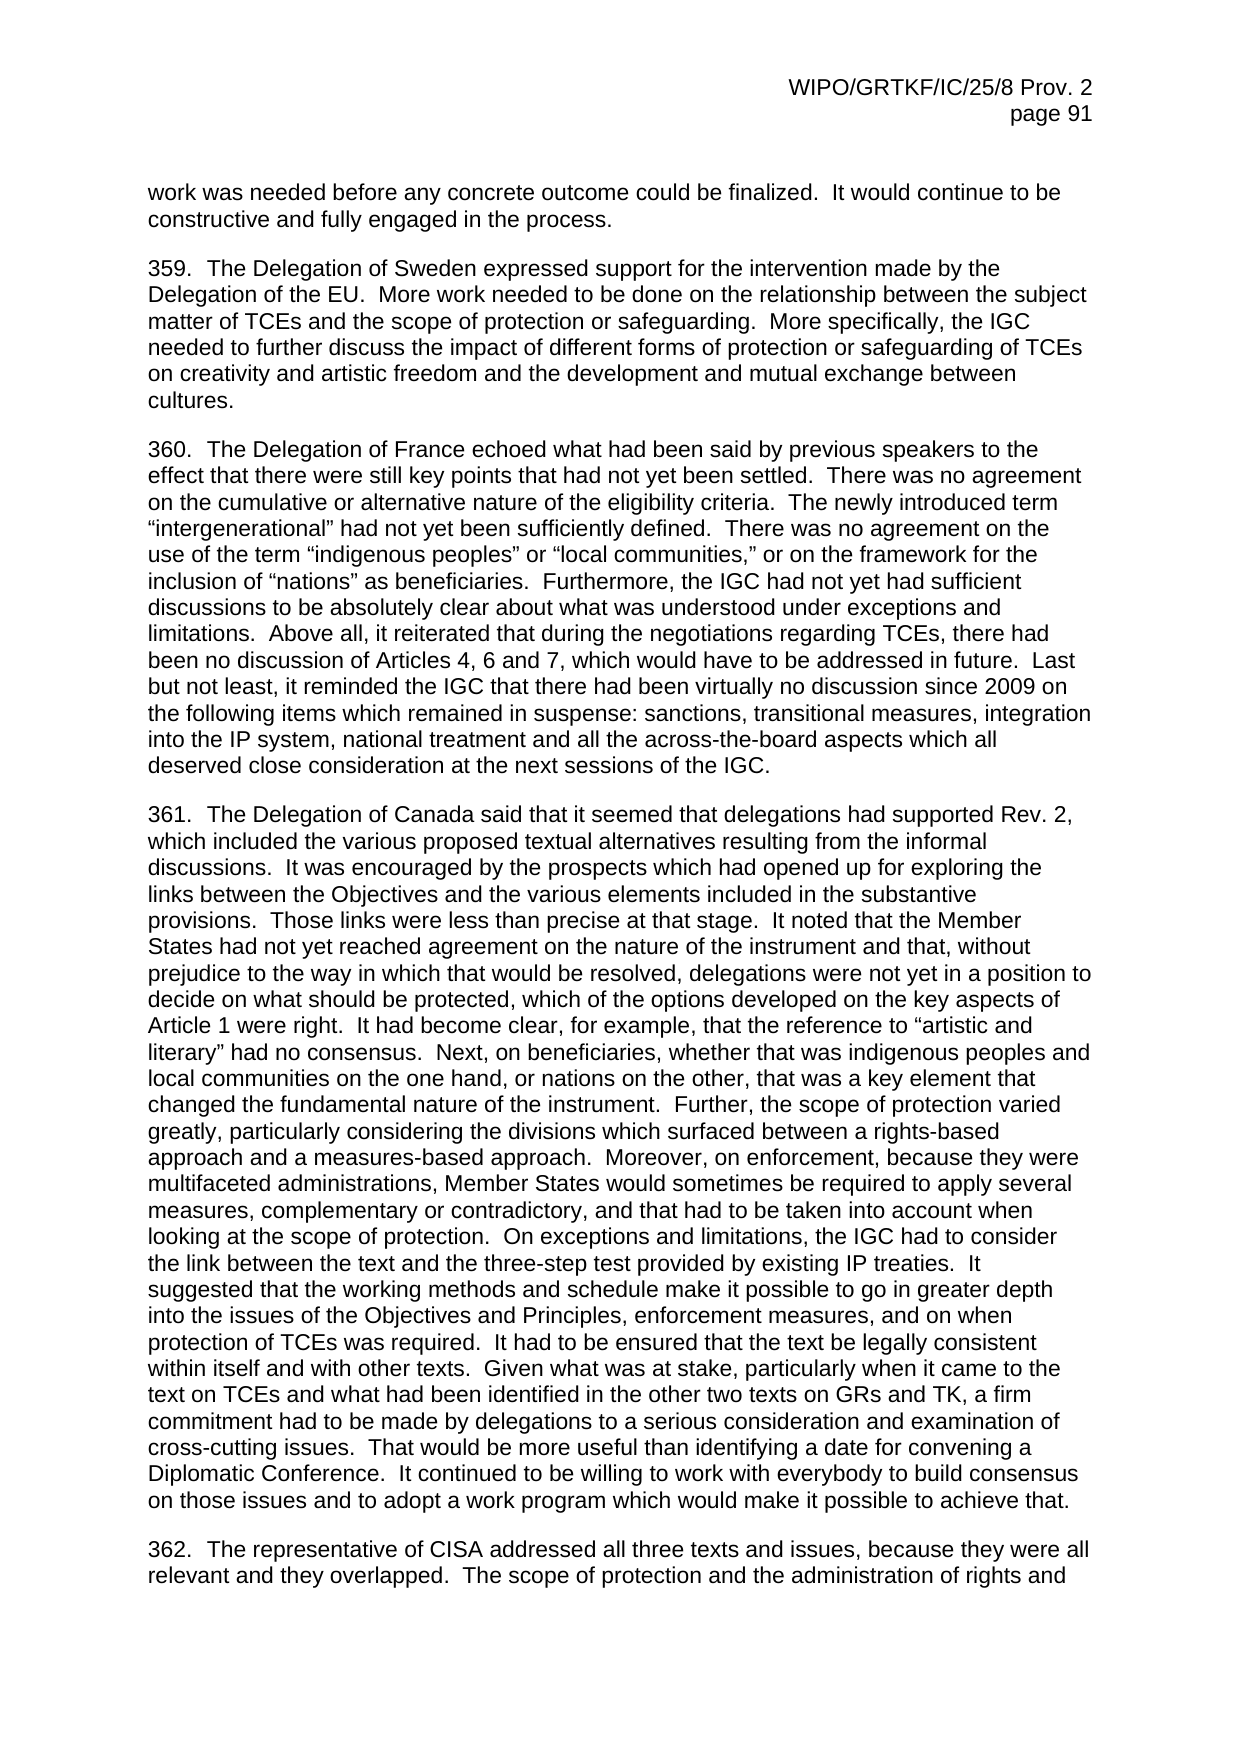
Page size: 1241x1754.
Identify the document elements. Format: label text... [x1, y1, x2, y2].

text The Delegation of Canada said that it seemed that delegations had supported Rev. 2, which included the various proposed textual alternatives resulting from the informal discussions. It was encouraged by the prospects which had opened up for exploring the links between the Objectives and the various elements included in the substantive provisions. Those links were less than precise at that stage. It noted that the Member States had not yet reached agreement on the nature of the instrument and that, without prejudice to the way in which that would be resolved, delegations were not yet in a position to decide on what should be protected, which of the options developed on the key aspects of Article 1 were right. It had become clear, for example, that the reference to “artistic and literary” had no consensus. Next, on beneficiaries, whether that was indigenous peoples and local communities on the one hand, or nations on the other, that was a key element that changed the fundamental nature of the instrument. Further, the scope of protection varied greatly, particularly considering the divisions which surfaced between a rights-based approach and a measures-based approach. Moreover, on enforcement, because they were multifaceted administrations, Member States would sometimes be required to apply several measures, complementary or contradictory, and that had to be taken into account when looking at the scope of protection. On exceptions and limitations, the IGC had to consider the link between the text and the three-step test provided by existing IP treaties. It suggested that the working methods and schedule make it possible to go in greater depth into the issues of the Objectives and Principles, enforcement measures, and on when protection of TCEs was required. It had to be ensured that the text be legally consistent within itself and with other texts. Given what was at stake, particularly when it came to the text on TCEs and what had been identified in the other two texts on GRs and TK, a firm commitment had to be made by delegations to a serious consideration and examination of cross-cutting issues. That would be more useful than identifying a date for convening a Diplomatic Conference. It continued to be willing to work with everybody to build consensus on those issues and to adopt a work program which would make it possible to achieve that. [148, 801, 1093, 1513]
text The Delegation of Sweden expressed support for the intervention made by the Delegation of the EU. More work needed to be done on the relationship between the subject matter of TCEs and the scope of protection or safeguarding. More specifically, the IGC needed to further discuss the impact of different forms of protection or safeguarding of TCEs on creativity and artistic freedom and the development and mutual exchange between cultures. [148, 255, 1093, 413]
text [148, 179, 1093, 232]
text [148, 1536, 1093, 1589]
text The Delegation of France echoed what had been said by previous speakers to the effect that there were still key points that had not yet been settled. There was no agreement on the cumulative or alternative nature of the eligibility criteria. The newly introduced term “intergenerational” had not yet been sufficiently defined. There was no agreement on the use of the term “indigenous peoples” or “local communities,” or on the framework for the inclusion of “nations” as beneficiaries. Furthermore, the IGC had not yet had sufficient discussions to be absolutely clear about what was understood under exceptions and limitations. Above all, it reiterated that during the negotiations regarding TCEs, there had been no discussion of Articles 4, 6 and 7, which would have to be addressed in future. Last but not least, it reminded the IGC that there had been virtually no discussion since 2009 on the following items which remained in suspense: sanctions, transitional measures, integration into the IP system, national treatment and all the across-the-board aspects which all deserved close consideration at the next sessions of the IGC. [148, 436, 1093, 778]
